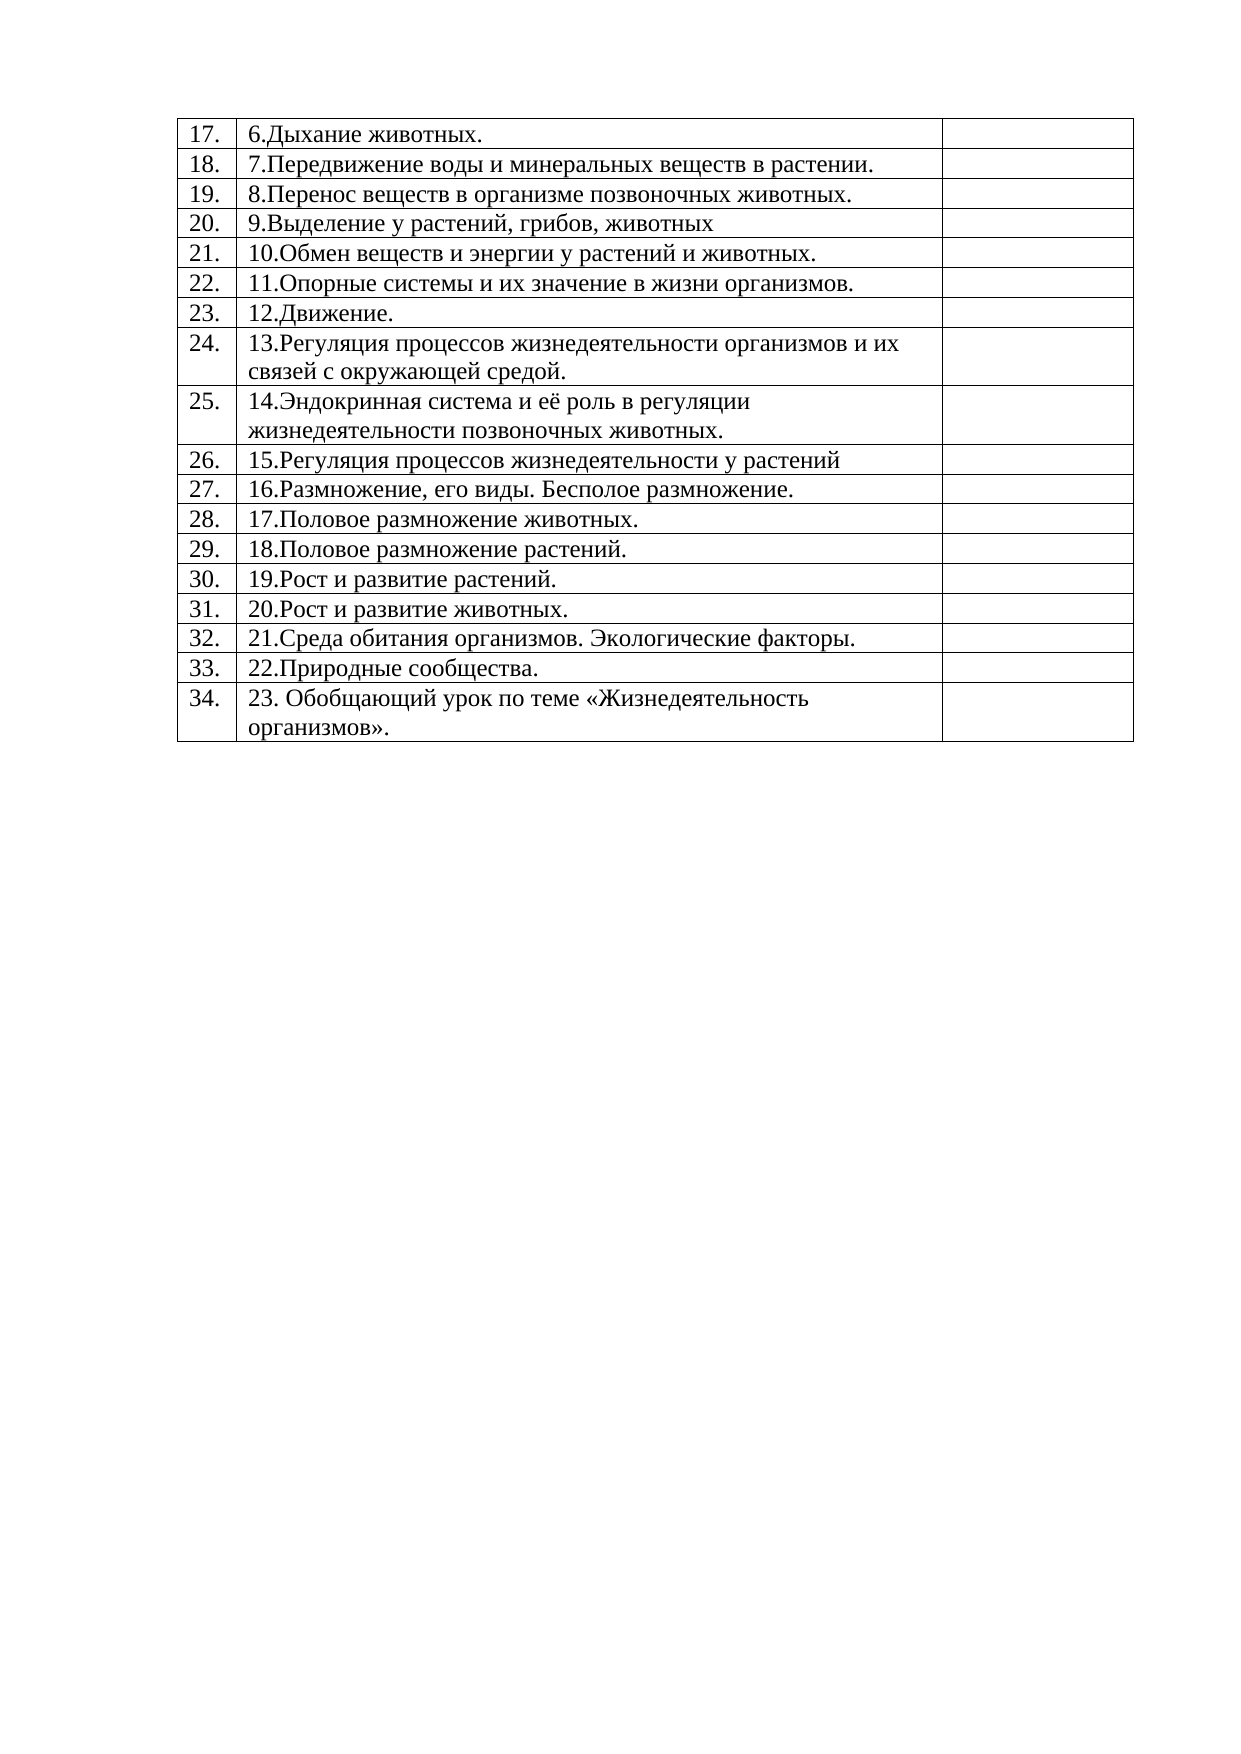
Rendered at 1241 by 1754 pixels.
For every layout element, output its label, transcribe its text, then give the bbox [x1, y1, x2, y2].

table_cell [943, 268, 1133, 297]
table_cell 17.Половое размножение животных. [237, 504, 942, 533]
table_cell 6.Дыхание животных. [237, 119, 942, 148]
table_cell [943, 445, 1133, 473]
table_cell 11.Опорные системы и их значение в жизни организмов. [237, 268, 942, 297]
table_cell [943, 328, 1133, 385]
table_cell 22.Природные сообщества. [237, 653, 942, 682]
table_cell [943, 564, 1133, 593]
table_cell [943, 594, 1133, 622]
table_cell 24. [178, 328, 236, 385]
table_cell 20.Рост и развитие животных. [237, 594, 942, 622]
table_cell 10.Обмен веществ и энергии у растений и животных. [237, 238, 942, 267]
table_cell 20. [178, 209, 236, 237]
table_cell 12.Движение. [237, 298, 942, 327]
table_cell [943, 238, 1133, 267]
table_cell 13.Регуляция процессов жизнедеятельности организмов и их связей с окружающей средой. [237, 328, 942, 385]
table_cell [943, 386, 1133, 444]
table_cell [943, 119, 1133, 148]
table_cell 7.Передвижение воды и минеральных веществ в растении. [237, 149, 942, 178]
table_cell [943, 534, 1133, 563]
table_cell 25. [178, 386, 236, 444]
table_cell 16.Размножение, его виды. Бесполое размножение. [237, 475, 942, 503]
table_cell 15.Регуляция процессов жизнедеятельности у растений [237, 445, 942, 473]
table_cell 30. [178, 564, 236, 593]
table_cell [943, 683, 1133, 741]
table_cell 27. [178, 475, 236, 503]
table_cell 8.Перенос веществ в организме позвоночных животных. [237, 179, 942, 207]
table_cell [943, 475, 1133, 503]
table_cell 18. [178, 149, 236, 178]
table_cell 23. [178, 298, 236, 327]
table_cell 14.Эндокринная система и её роль в регуляции жизнедеятельности позвоночных животных. [237, 386, 942, 444]
table_cell 33. [178, 653, 236, 682]
table_cell 29. [178, 534, 236, 563]
table_cell [943, 653, 1133, 682]
table_cell [943, 179, 1133, 207]
table_cell 34. [178, 683, 236, 741]
table_cell 26. [178, 445, 236, 473]
table_cell 21. [178, 238, 236, 267]
table_cell 31. [178, 594, 236, 622]
table_cell 19.Рост и развитие растений. [237, 564, 942, 593]
table_cell 21.Среда обитания организмов. Экологические факторы. [237, 624, 942, 652]
table_cell [943, 504, 1133, 533]
table_cell 28. [178, 504, 236, 533]
table_cell 32. [178, 624, 236, 652]
table_cell [943, 624, 1133, 652]
table_cell 18.Половое размножение растений. [237, 534, 942, 563]
table_cell 22. [178, 268, 236, 297]
table_cell [943, 209, 1133, 237]
table_cell 17. [178, 119, 236, 148]
table_cell 19. [178, 179, 236, 207]
table_cell [943, 149, 1133, 178]
table_cell 9.Выделение у растений, грибов, животных [237, 209, 942, 237]
table_cell 23. Обобщающий урок по теме «Жизнедеятельность организмов». [237, 683, 942, 741]
table_cell [943, 298, 1133, 327]
